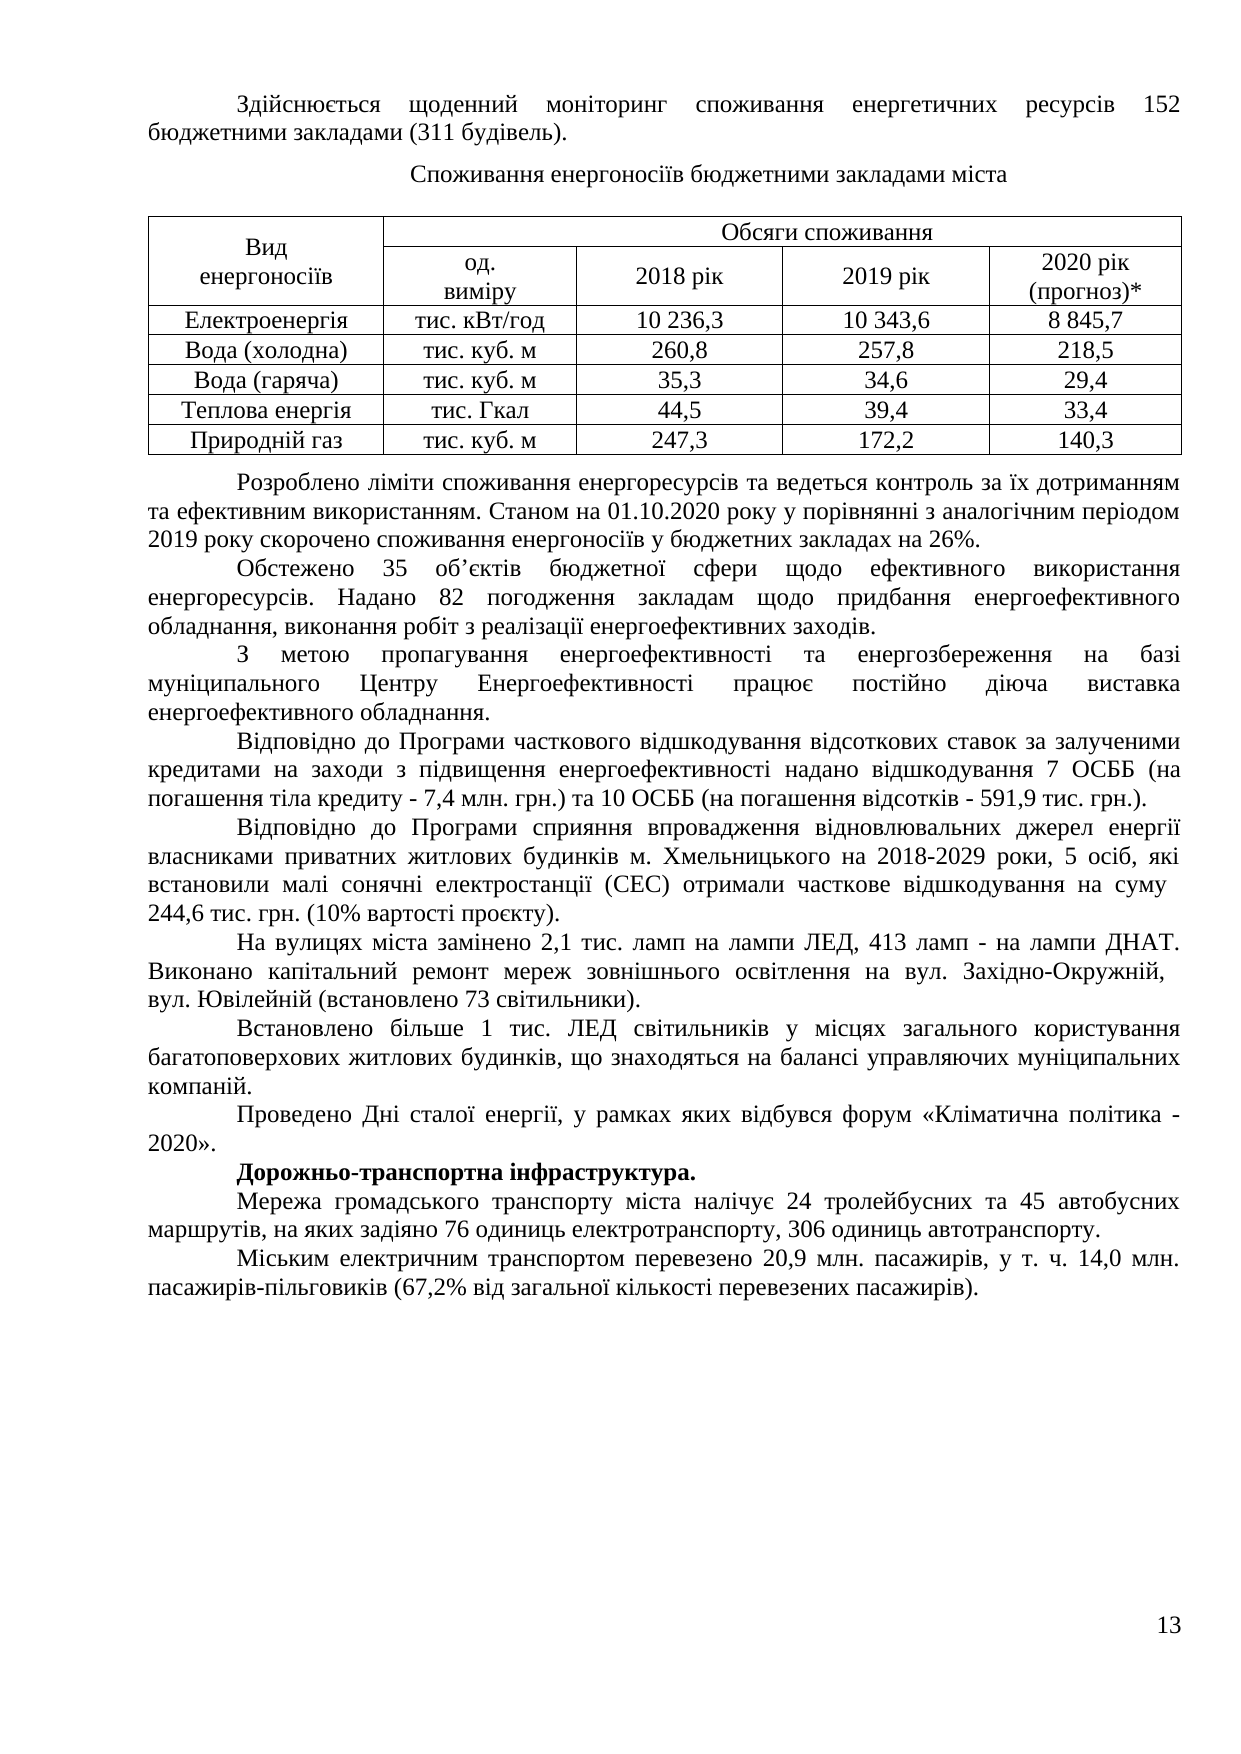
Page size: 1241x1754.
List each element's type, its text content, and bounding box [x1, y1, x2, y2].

text Мережа громадського транспорту міста налічує 24 тролейбусних та 45 автобусних маршрутів, на яких задіяно 76 одиниць електротранспорту, 306 одиниць автотранспорту. [148, 1186, 1181, 1243]
table_cell 10 343,6 [783, 306, 989, 334]
table_cell 260,8 [577, 335, 782, 364]
table_cell Природній газ [149, 425, 383, 453]
table_cell тис. кВт/год [384, 306, 576, 334]
table_cell 33,4 [990, 395, 1181, 424]
text Відповідно до Програми сприяння впровадження відновлювальних джерел енергії власниками приватних житлових будинків м. Хмельницького на 2018-2029 роки, 5 осіб, які встановили малі сонячні електростанції (СЕС) отримали часткове відшкодування на суму 244,6 тис. грн. (10% вартості проєкту). [148, 812, 1181, 927]
text Споживання енергоносіїв бюджетними закладами міста [148, 159, 1181, 187]
text Здійснюється щоденний моніторинг споживання енергетичних ресурсів 152 бюджетними закладами (311 будівель). [148, 89, 1181, 146]
text Розроблено ліміти споживання енергоресурсів та ведеться контроль за їх дотриманням та ефективним використанням. Станом на 01.10.2020 року у порівнянні з аналогічним періодом 2019 року скорочено споживання енергоносіїв у бюджетних закладах на 26%. [148, 467, 1181, 553]
text Встановлено більше 1 тис. ЛЕД світильників у місцях загального користування багатоповерхових житлових будинків, що знаходяться на балансі управляючих муніципальних компаній. [148, 1013, 1181, 1099]
table_cell 8 845,7 [990, 306, 1181, 334]
table_cell 2020 рік (прогноз)* [990, 247, 1181, 304]
table_cell 39,4 [783, 395, 989, 424]
table_cell 218,5 [990, 335, 1181, 364]
table_cell 247,3 [577, 425, 782, 453]
table_cell Вода (гаряча) [149, 365, 383, 394]
table_cell 2019 рік [783, 247, 989, 304]
table_cell тис. Гкал [384, 395, 576, 424]
table_cell 10 236,3 [577, 306, 782, 334]
table_cell Електроенергія [149, 306, 383, 334]
subtitle Дорожньо-транспортна інфраструктура. [148, 1157, 1181, 1186]
table_cell тис. куб. м [384, 365, 576, 394]
table_header Обсяги споживання [384, 217, 1181, 246]
table_cell 257,8 [783, 335, 989, 364]
text З метою пропагування енергоефективності та енергозбереження на базі муніципального Центру Енергоефективності працює постійно діюча виставка енергоефективного обладнання. [148, 639, 1181, 726]
table_cell 172,2 [783, 425, 989, 453]
table_cell Вода (холодна) [149, 335, 383, 364]
text Відповідно до Програми часткового відшкодування відсоткових ставок за залученими кредитами на заходи з підвищення енергоефективності надано відшкодування 7 ОСББ (на погашення тіла кредиту - 7,4 млн. грн.) та 10 ОСББ (на погашення відсотків - 591,9 тис. грн.). [148, 726, 1181, 812]
table_cell 2018 рік [577, 247, 782, 304]
table_cell 140,3 [990, 425, 1181, 453]
table_cell 29,4 [990, 365, 1181, 394]
table_cell 44,5 [577, 395, 782, 424]
table_cell тис. куб. м [384, 425, 576, 453]
text На вулицях міста замінено 2,1 тис. ламп на лампи ЛЕД, 413 ламп - на лампи ДНАТ. Виконано капітальний ремонт мереж зовнішнього освітлення на вул. Західно-Окружній, вул. Ювілейній (встановлено 73 світильники). [148, 927, 1181, 1013]
table_cell Теплова енергія [149, 395, 383, 424]
table_cell 34,6 [783, 365, 989, 394]
text Проведено Дні сталої енергії, у рамках яких відбувся форум «Кліматична політика - 2020». [148, 1099, 1181, 1157]
table_cell од. виміру [384, 247, 576, 304]
table_header Вид енергоносіїв [149, 217, 383, 304]
table_cell 35,3 [577, 365, 782, 394]
text Міським електричним транспортом перевезено 20,9 млн. пасажирів, у т. ч. 14,0 млн. пасажирів-пільговиків (67,2% від загальної кількості перевезених пасажирів). [148, 1243, 1181, 1301]
table_cell тис. куб. м [384, 335, 576, 364]
text Обстежено 35 об’єктів бюджетної сфери щодо ефективного використання енергоресурсів. Надано 82 погодження закладам щодо придбання енергоефективного обладнання, виконання робіт з реалізації енергоефективних заходів. [148, 553, 1181, 639]
